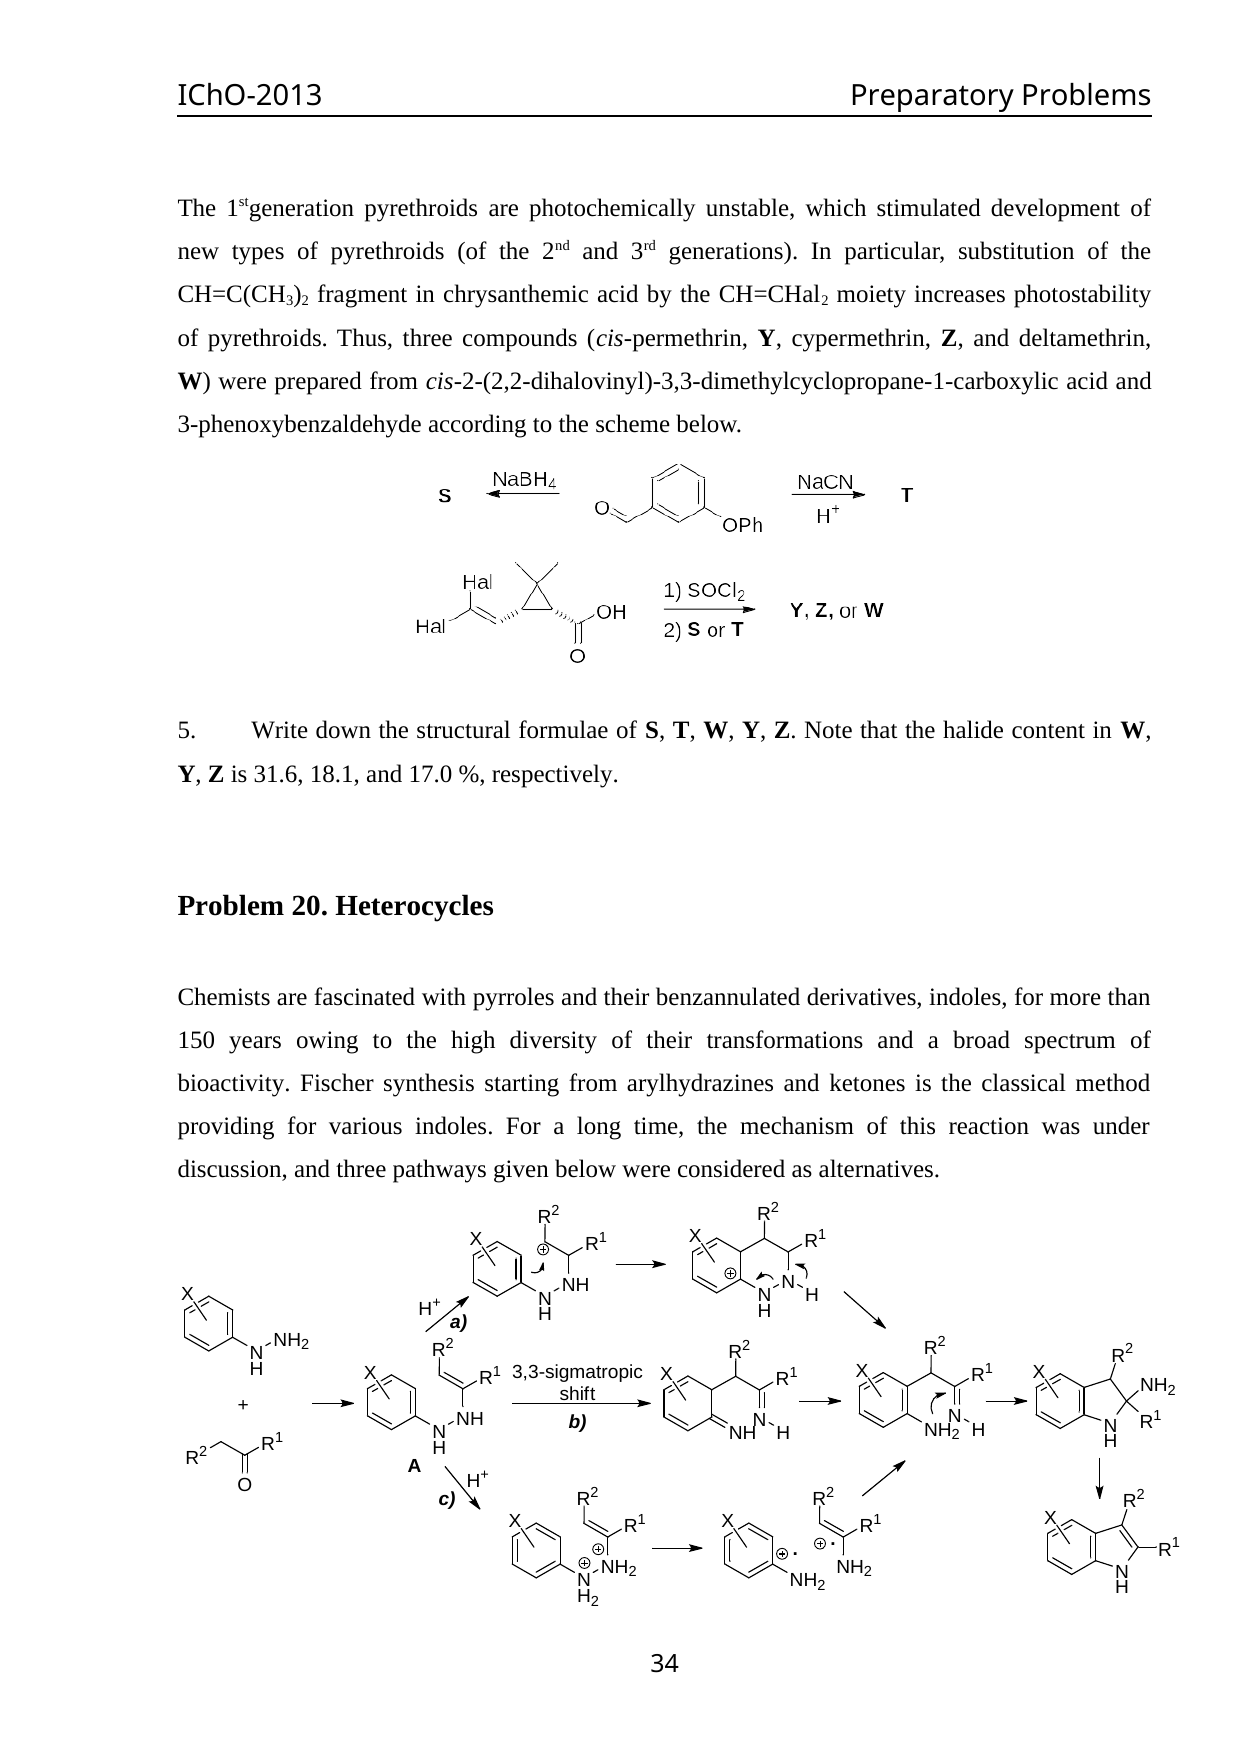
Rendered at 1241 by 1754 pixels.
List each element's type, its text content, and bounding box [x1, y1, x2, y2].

text Problem 20. Heterocycles [177, 888, 1152, 922]
text Chemists are fascinated with pyrroles and their benzannulated derivatives, indoles, for more than 150 years owing to the high diversity of their transformations and a broad spectrum of bioactivity. Fischer synthesis starting from arylhydrazines and ketones is the classical method providing for various indoles. For a long time, the mechanism of this reaction was under discussion, and three pathways given below were considered as alternatives. [177, 982, 1152, 1183]
list Write down the structural formulae of S, T, W, Y, Z. Note that the halide content in W, Y, Z is 31.6, 18.1, and 17.0 %, respectively. [177, 716, 1152, 787]
subtitle The 1stgeneration pyrethroids are photochemically unstable, which stimulated development of new types of pyrethroids (of the 2nd and 3rd generations). In particular, substitution of the CH=C(CH3)2 fragment in chrysanthemic acid by the CH=CHal2 moiety increases photostability of pyrethroids. Thus, three compounds (cis-permethrin, Y, cypermethrin, Z, and deltamethrin, W) were prepared from cis-2-(2,2-dihalovinyl)-3,3-dimethylcyclopropane-1-carboxylic acid and 3-phenoxybenzaldehyde according to the scheme below. [177, 193, 1152, 438]
